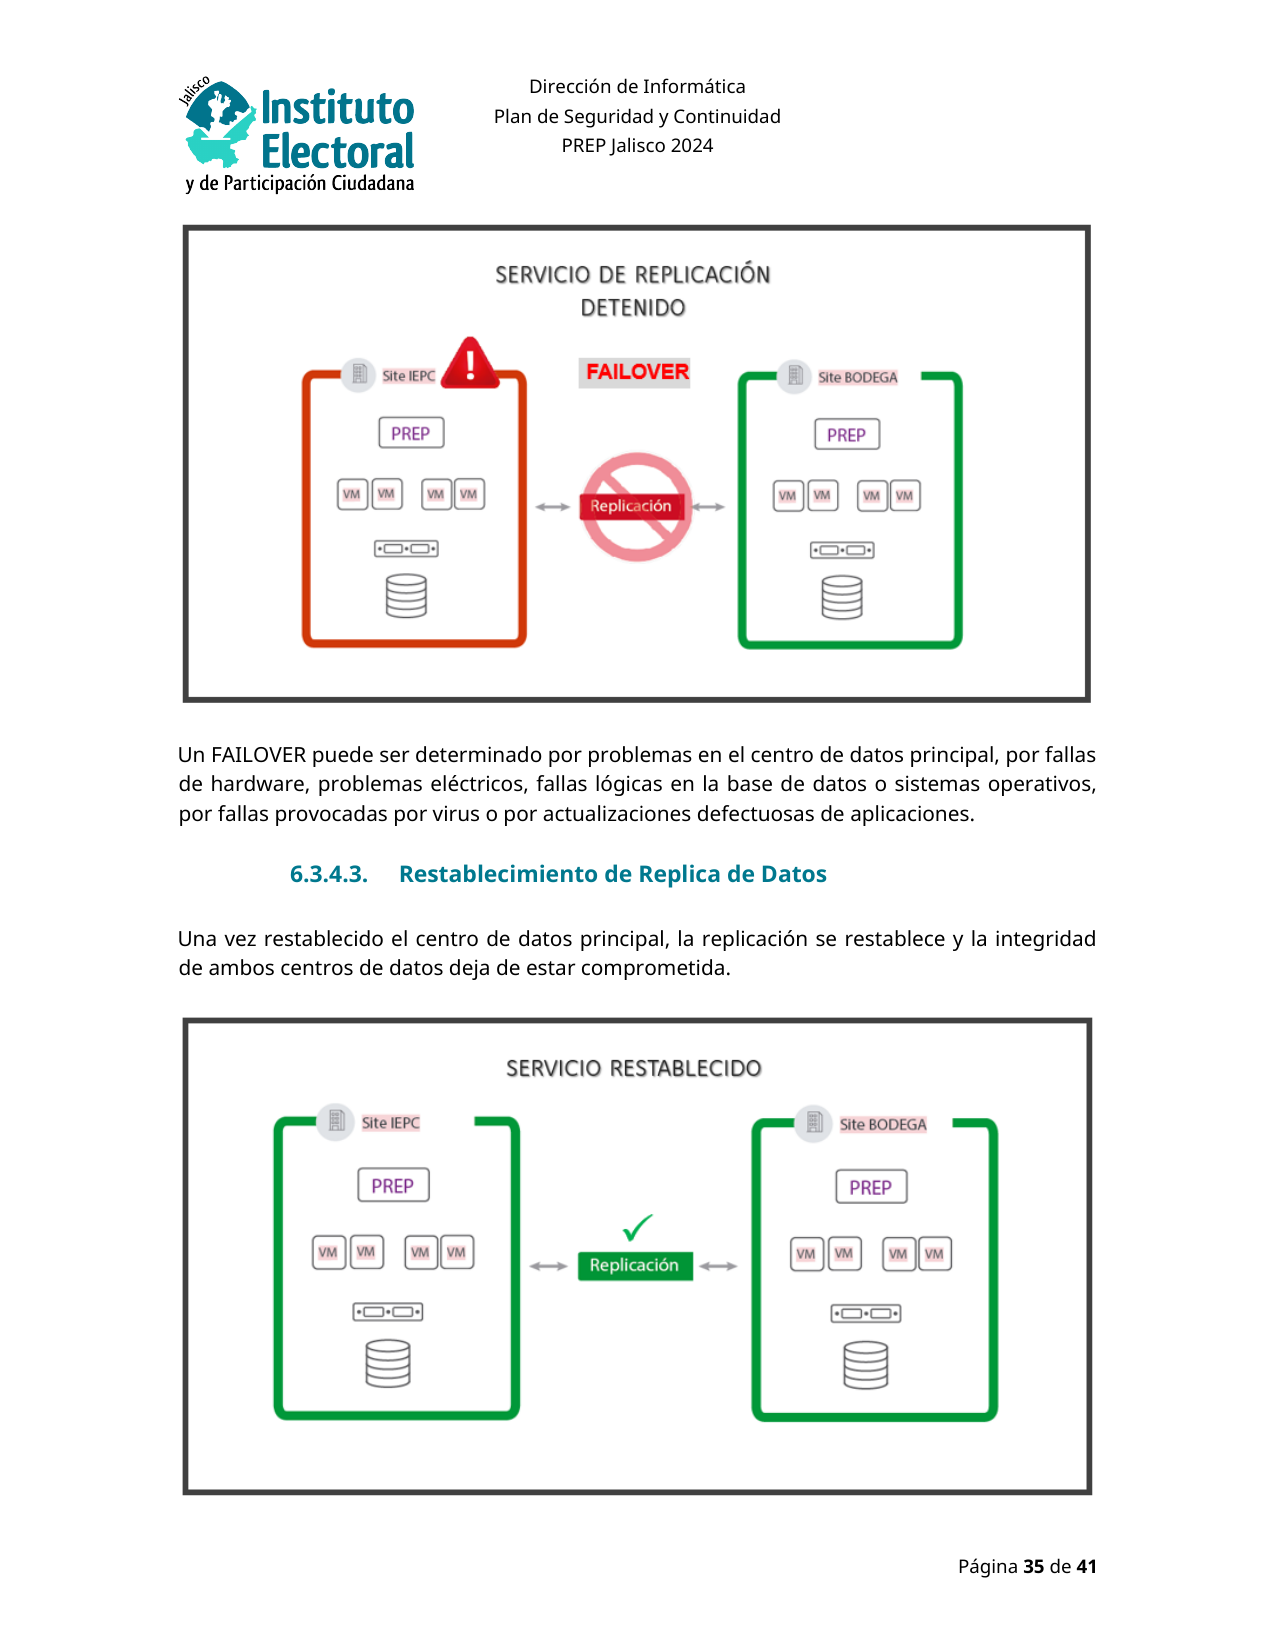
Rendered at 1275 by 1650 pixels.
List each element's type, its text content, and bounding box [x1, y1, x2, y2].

text Un FAILOVER puede ser determinado por problemas en el centro de datos principal, por fallas de hardware, problemas eléctricos, fallas lógicas en la base de datos o sistemas operativos, por fallas provocadas por virus o por actualizaciones defectuosas de aplicaciones. [177, 740, 1098, 827]
picture [177, 74, 417, 198]
picture [177, 1013, 1098, 1501]
subtitle Restablecimiento de Replica de Datos [290, 858, 1098, 890]
picture [177, 219, 1098, 710]
text Una vez restablecido el centro de datos principal, la replicación se restablece y la integridad de ambos centros de datos deja de estar comprometida. [177, 924, 1098, 982]
